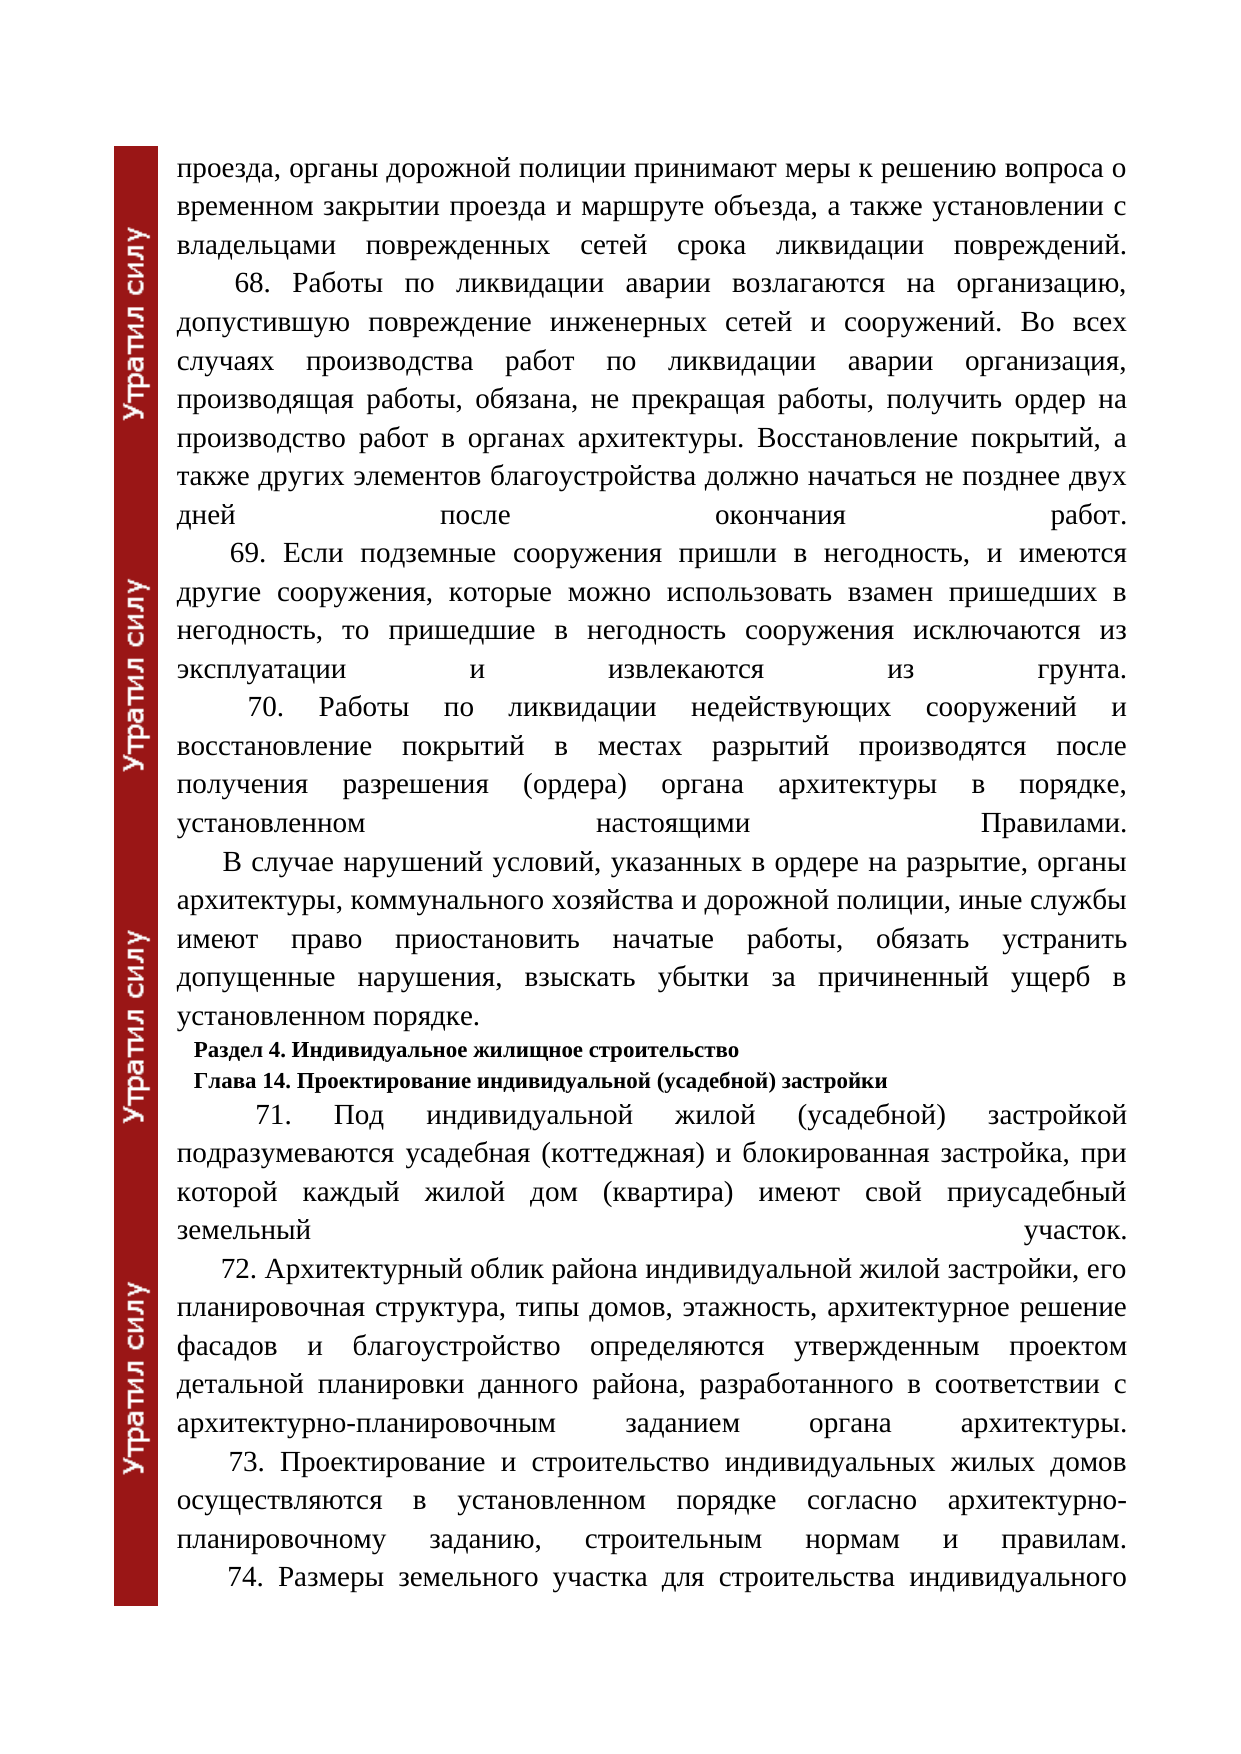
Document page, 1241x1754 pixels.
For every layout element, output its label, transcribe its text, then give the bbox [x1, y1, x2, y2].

picture [114, 1093, 158, 1097]
picture [114, 146, 158, 150]
text Раздел 4. Индивидуальное жилищное строительство [112, 1036, 1128, 1063]
picture [114, 1031, 158, 1036]
picture [114, 1063, 158, 1067]
picture [114, 1593, 158, 1606]
text Глава 14. Проектирование индивидуальной (усадебной) застройки [112, 1067, 1128, 1093]
